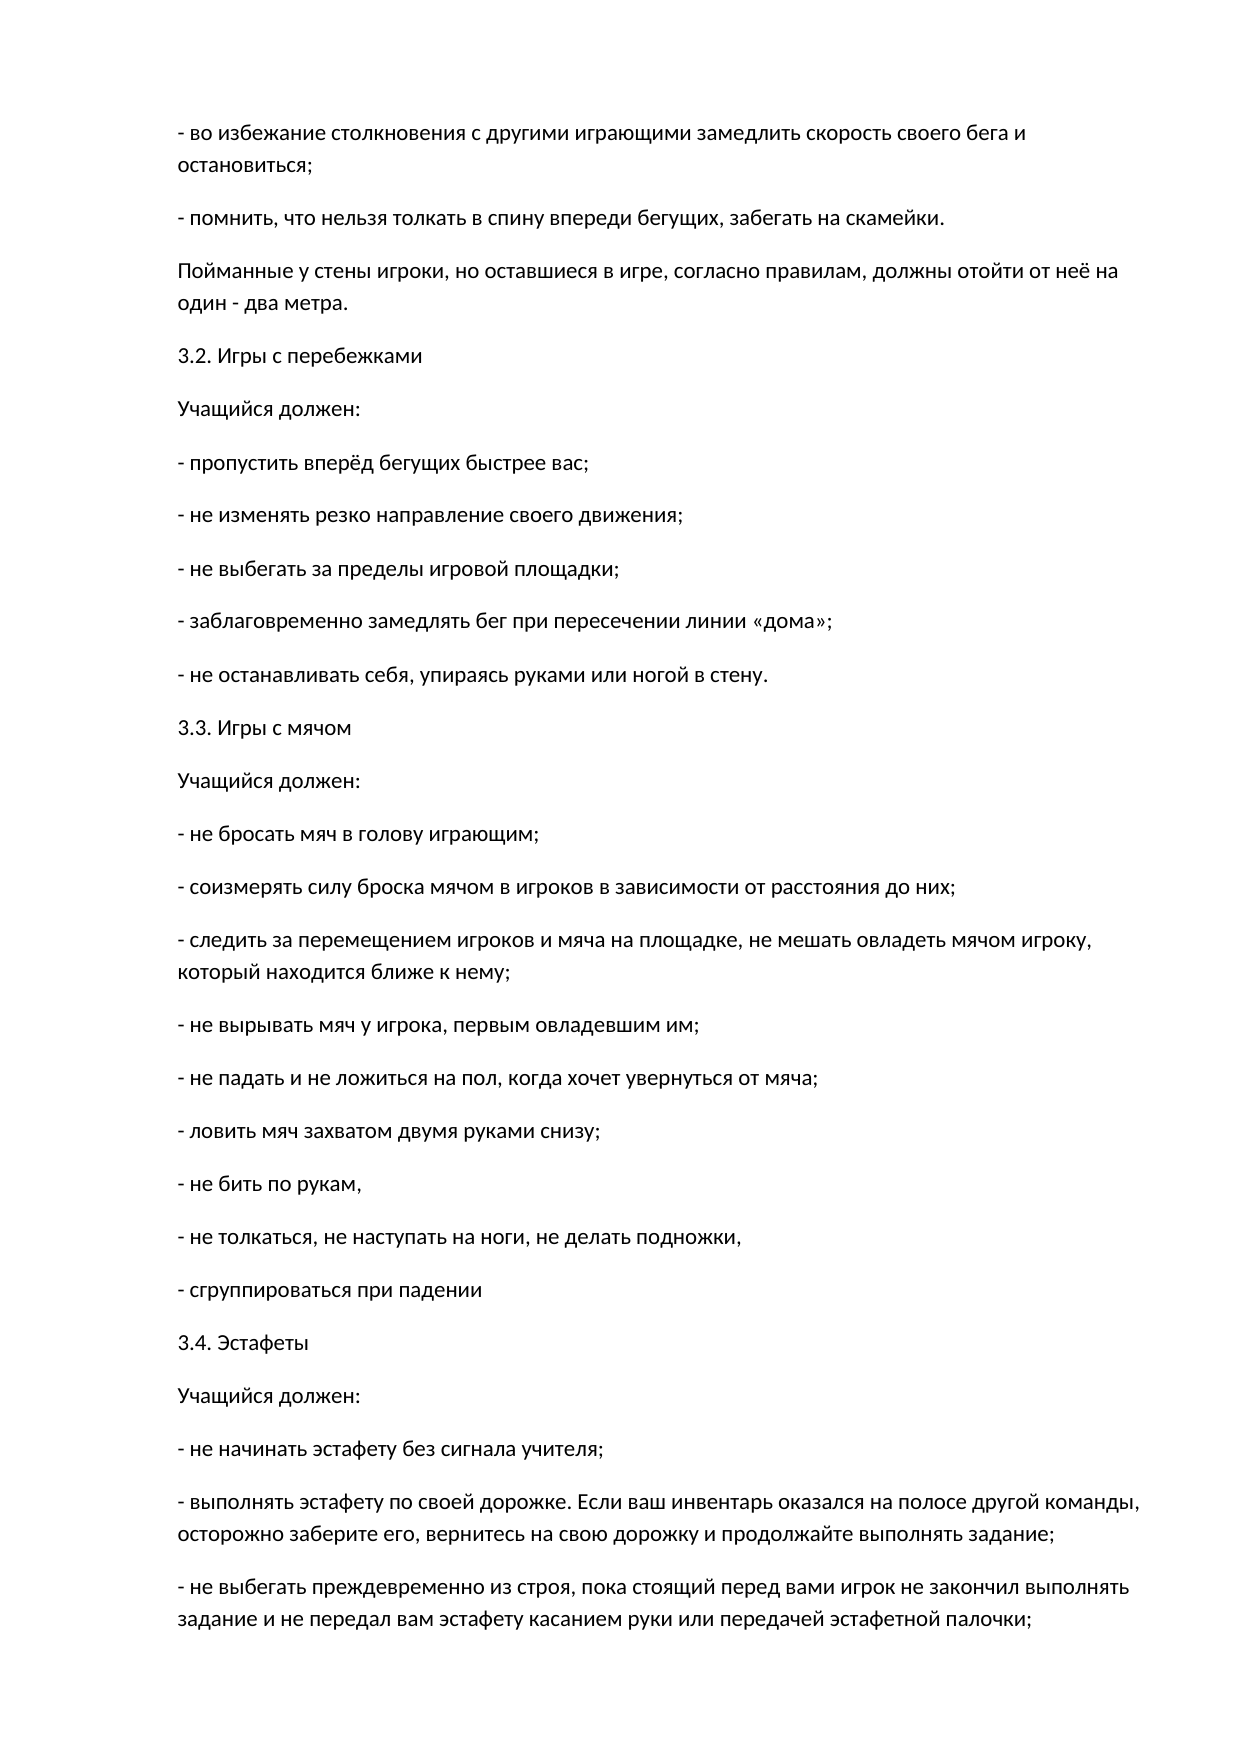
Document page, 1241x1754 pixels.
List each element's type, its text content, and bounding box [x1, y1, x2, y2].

text - сгруппироваться при падении [177, 1275, 1152, 1303]
text - выполнять эстафету по своей дорожке. Если ваш инвентарь оказался на полосе другой команды, осторожно заберите его, вернитесь на свою дорожку и продолжайте выполнять задание; [177, 1487, 1152, 1547]
text Учащийся должен: [177, 766, 1152, 794]
text - не толкаться, не наступать на ноги, не делать подножки, [177, 1222, 1152, 1250]
text - заблаговременно замедлять бег при пересечении линии «дома»; [177, 607, 1152, 635]
text 3.2. Игры с перебежками [177, 342, 1152, 369]
text Учащийся должен: [177, 1381, 1152, 1409]
text - помнить, что нельзя толкать в спину впереди бегущих, забегать на скамейки. [177, 203, 1152, 231]
text - не бросать мяч в голову играющим; [177, 819, 1152, 847]
text 3.4. Эстафеты [177, 1328, 1152, 1356]
text 3.3. Игры с мячом [177, 713, 1152, 741]
text - не выбегать за пределы игровой площадки; [177, 554, 1152, 582]
text - не вырывать мяч у игрока, первым овладевшим им; [177, 1010, 1152, 1038]
text Пойманные у стены игроки, но оставшиеся в игре, согласно правилам, должны отойти от неё на один - два метра. [177, 256, 1152, 317]
text - не бить по рукам, [177, 1169, 1152, 1197]
text - не выбегать преждевременно из строя, пока стоящий перед вами игрок не закончил выполнять задание и не передал вам эстафету касанием руки или передачей эстафетной палочки; [177, 1572, 1152, 1633]
text - следить за перемещением игроков и мяча на площадке, не мешать овладеть мячом игроку, который находится ближе к нему; [177, 925, 1152, 985]
text - пропустить вперёд бегущих быстрее вас; [177, 448, 1152, 476]
text Учащийся должен: [177, 394, 1152, 423]
text - во избежание столкновения с другими играющими замедлить скорость своего бега и остановиться; [177, 118, 1152, 178]
text - не останавливать себя, упираясь руками или ногой в стену. [177, 660, 1152, 688]
text - соизмерять силу броска мячом в игроков в зависимости от расстояния до них; [177, 872, 1152, 900]
text - не начинать эстафету без сигнала учителя; [177, 1434, 1152, 1462]
text - не изменять резко направление своего движения; [177, 501, 1152, 529]
text - не падать и не ложиться на пол, когда хочет увернуться от мяча; [177, 1063, 1152, 1091]
text - ловить мяч захватом двумя руками снизу; [177, 1116, 1152, 1144]
